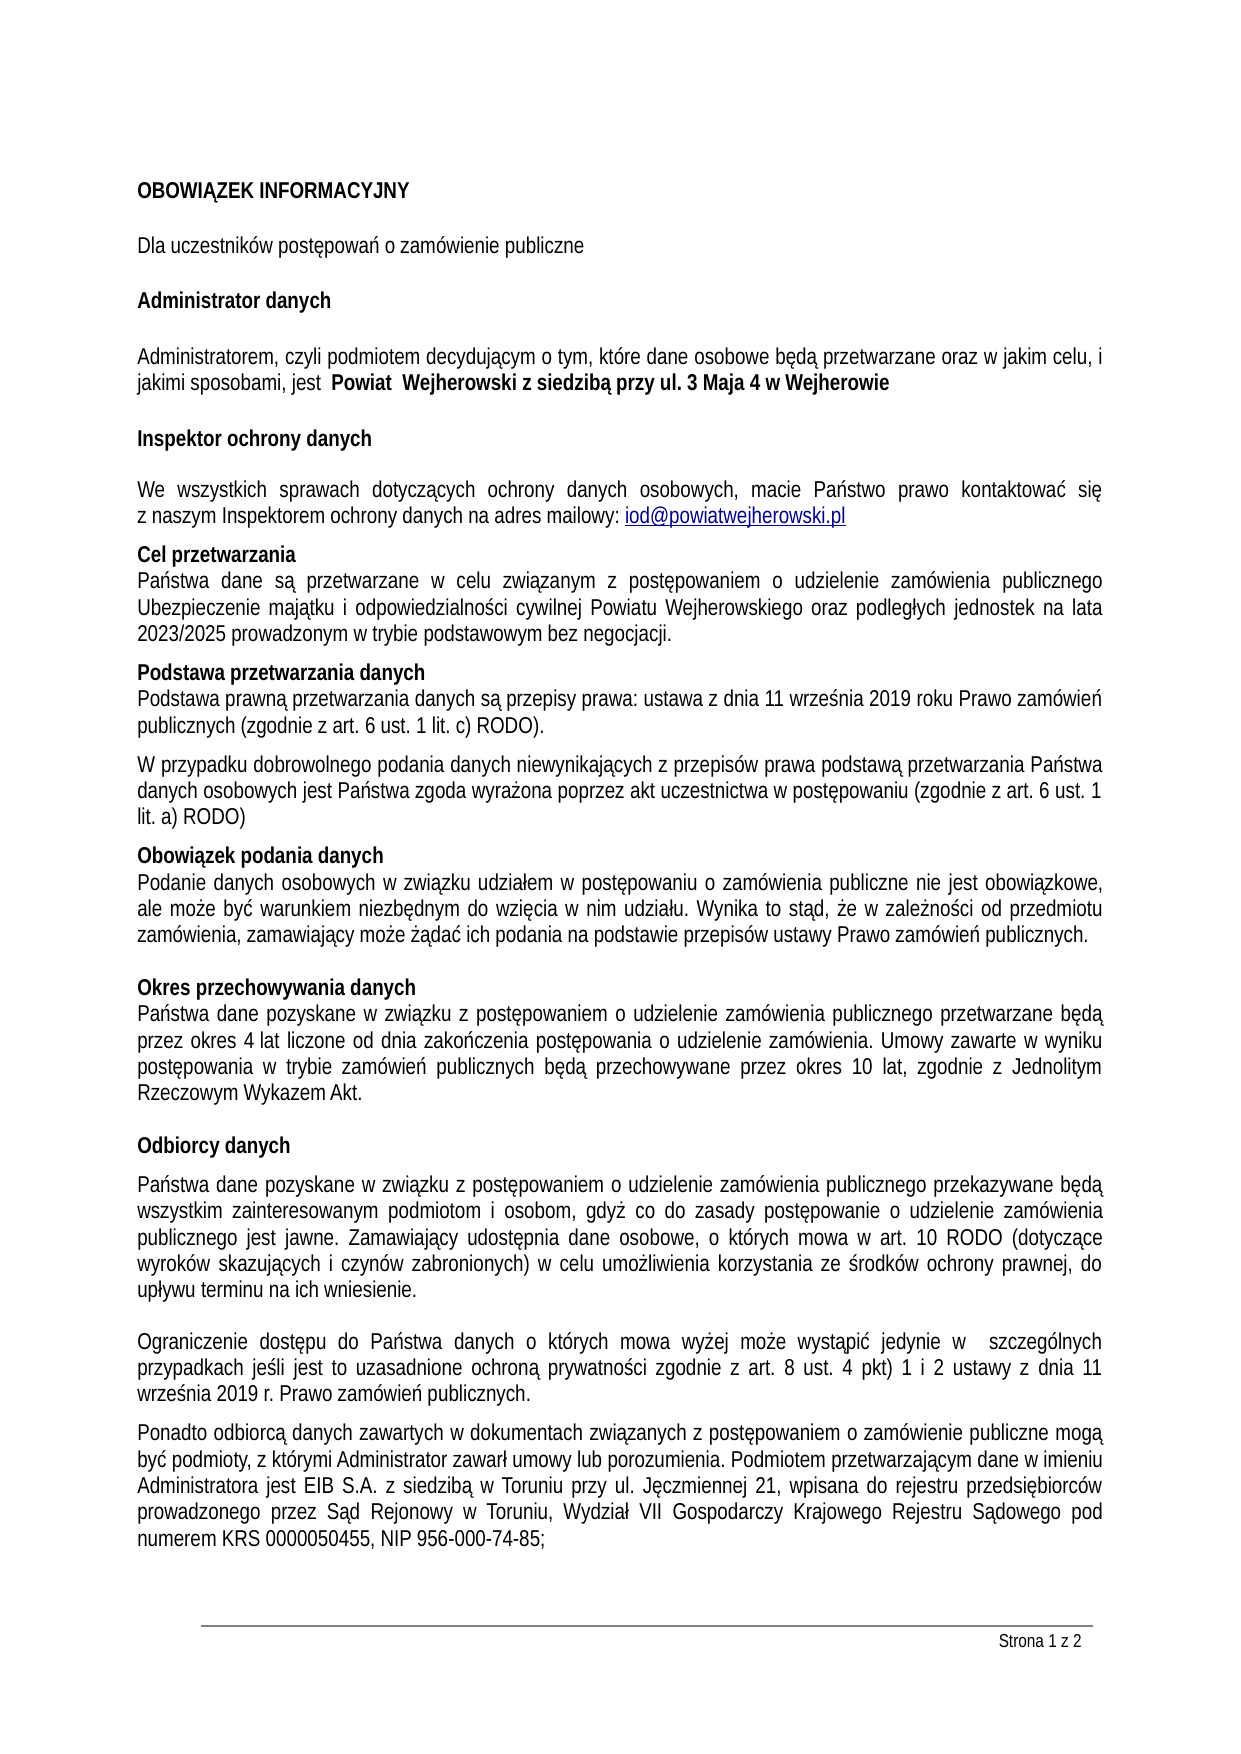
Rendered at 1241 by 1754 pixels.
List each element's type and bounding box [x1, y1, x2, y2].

table_header [126, 148, 1114, 1576]
